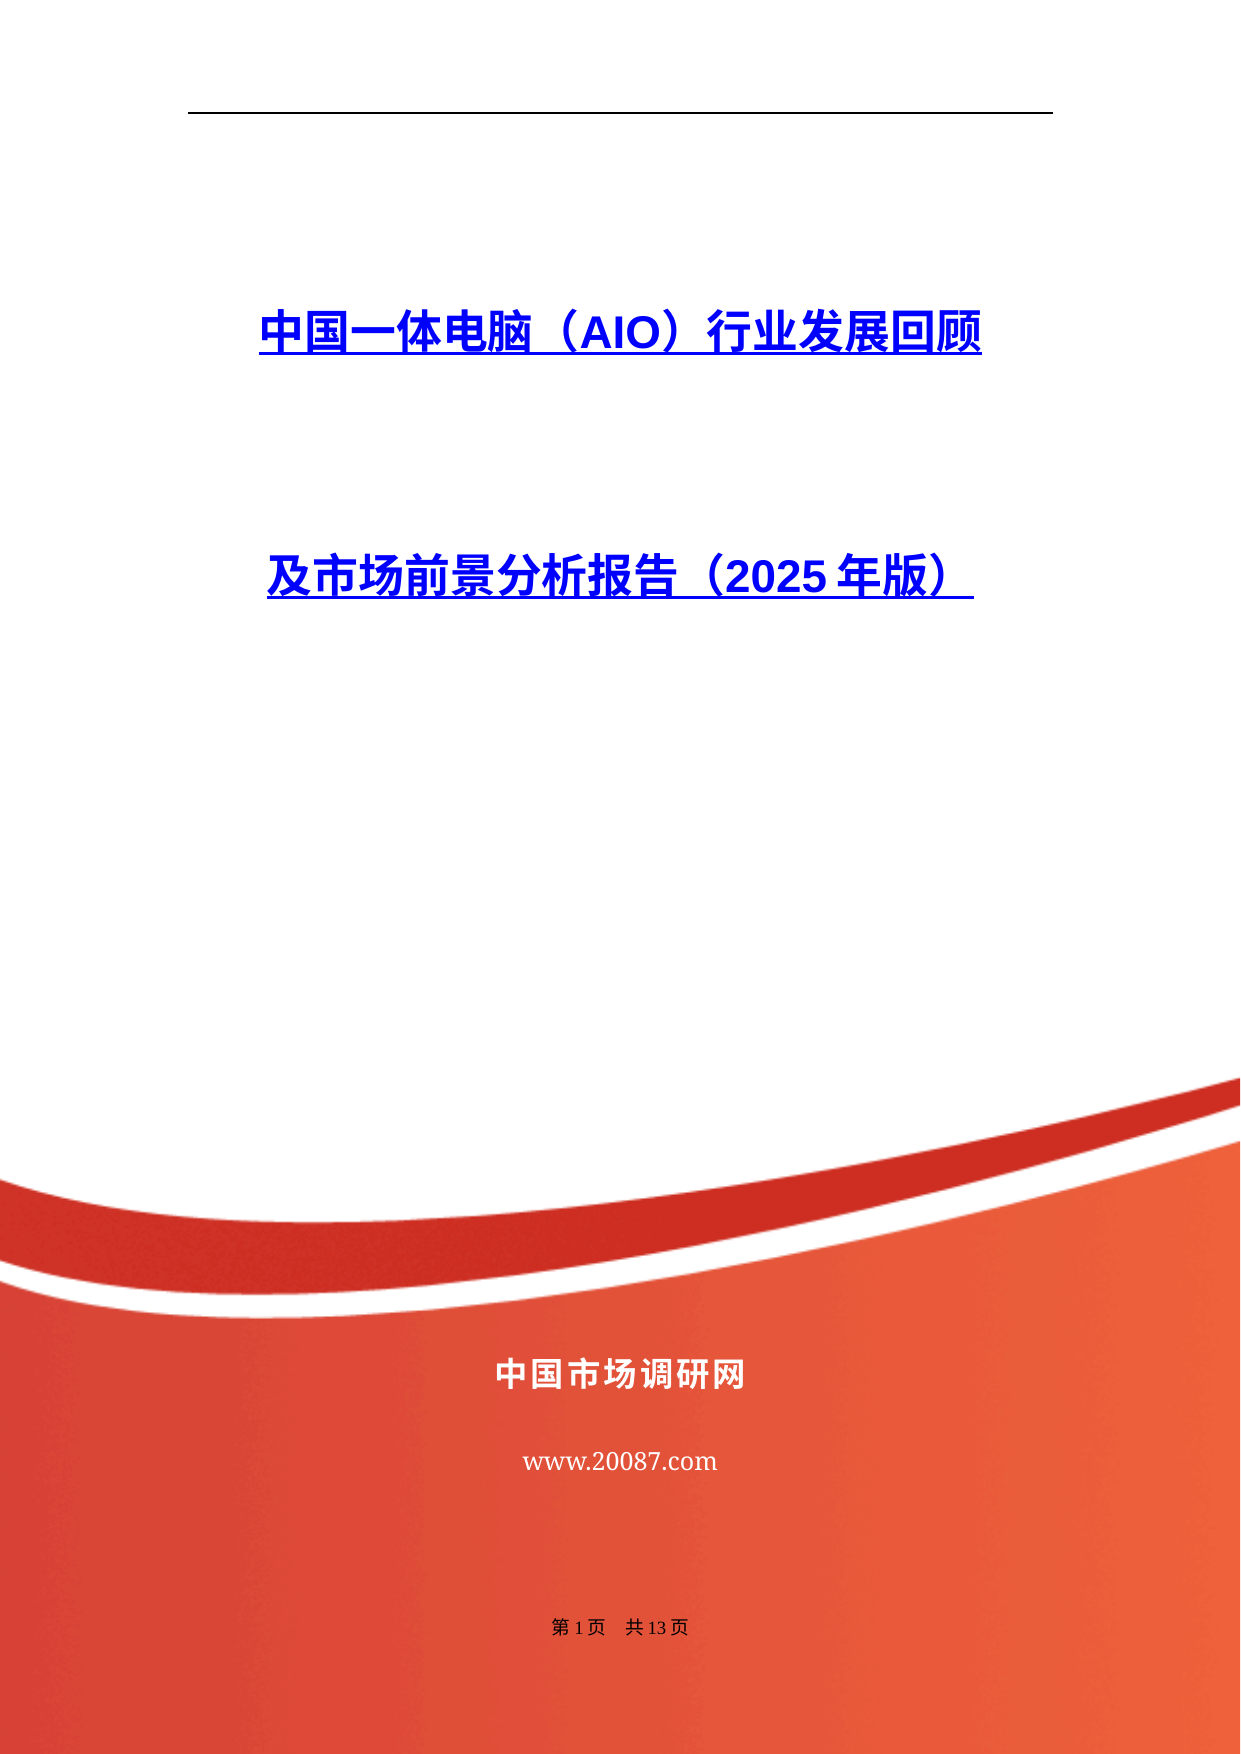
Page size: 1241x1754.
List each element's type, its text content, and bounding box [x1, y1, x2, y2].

picture [0, 1006, 1241, 1754]
text www.20087.com [187, 1428, 1053, 1493]
table_header 中国一体电脑（AIO）行业发展回顾及市场前景分析报告（2025年版） [188, 207, 1053, 773]
subtitle 中国市场调研网 [187, 1339, 1053, 1404]
